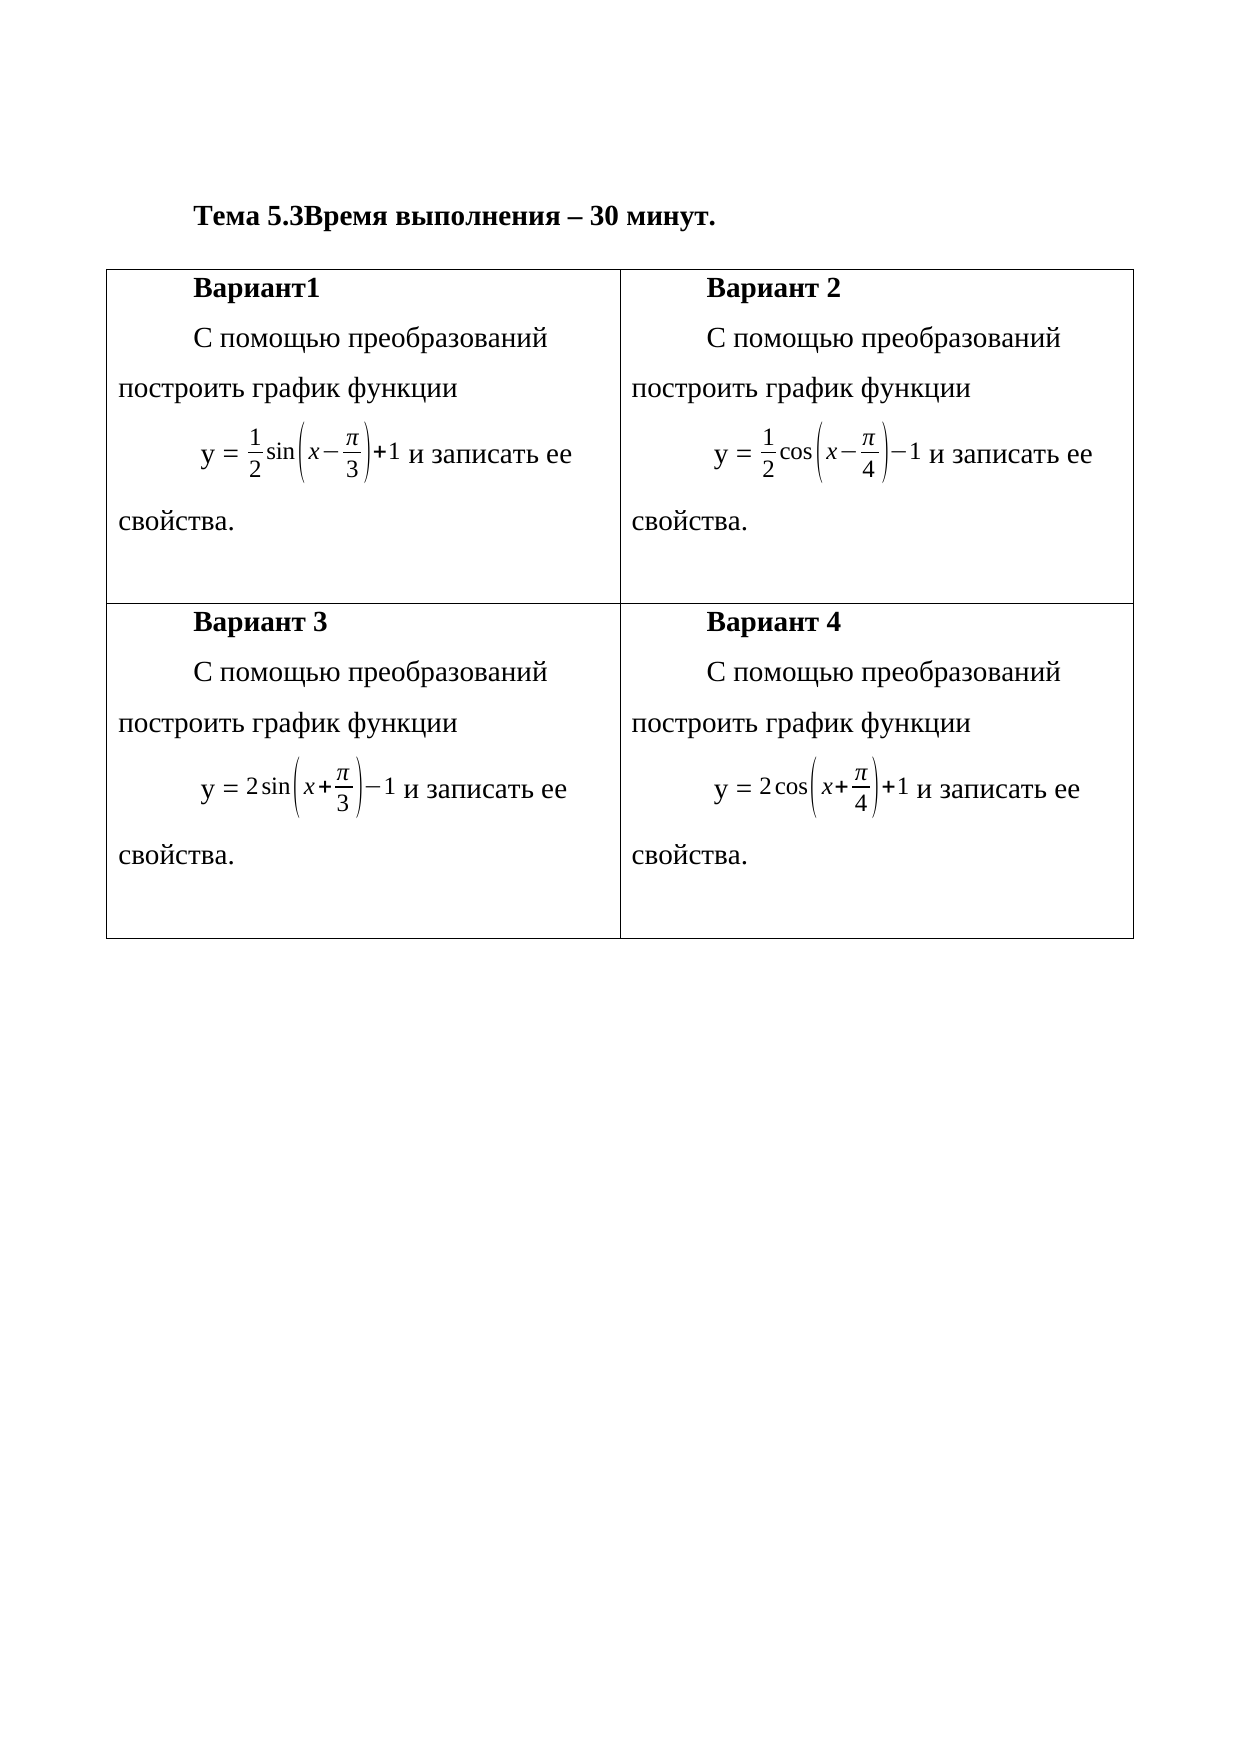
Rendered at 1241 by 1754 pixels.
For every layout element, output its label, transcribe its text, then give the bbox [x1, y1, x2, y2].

table_cell Вариант 3 С помощью преобразований построить график функции у = и записать ее свойства. [107, 604, 620, 937]
table_header Вариант 2 С помощью преобразований построить график функции у = и записать ее свойства. [621, 270, 1133, 603]
text Тема 5.3Время выполнения – 30 минут. [118, 198, 1122, 231]
table_header Вариант1 С помощью преобразований построить график функции у = и записать ее свойства. [107, 270, 620, 603]
table_cell Вариант 4 С помощью преобразований построить график функции у = и записать ее свойства. [621, 604, 1133, 937]
